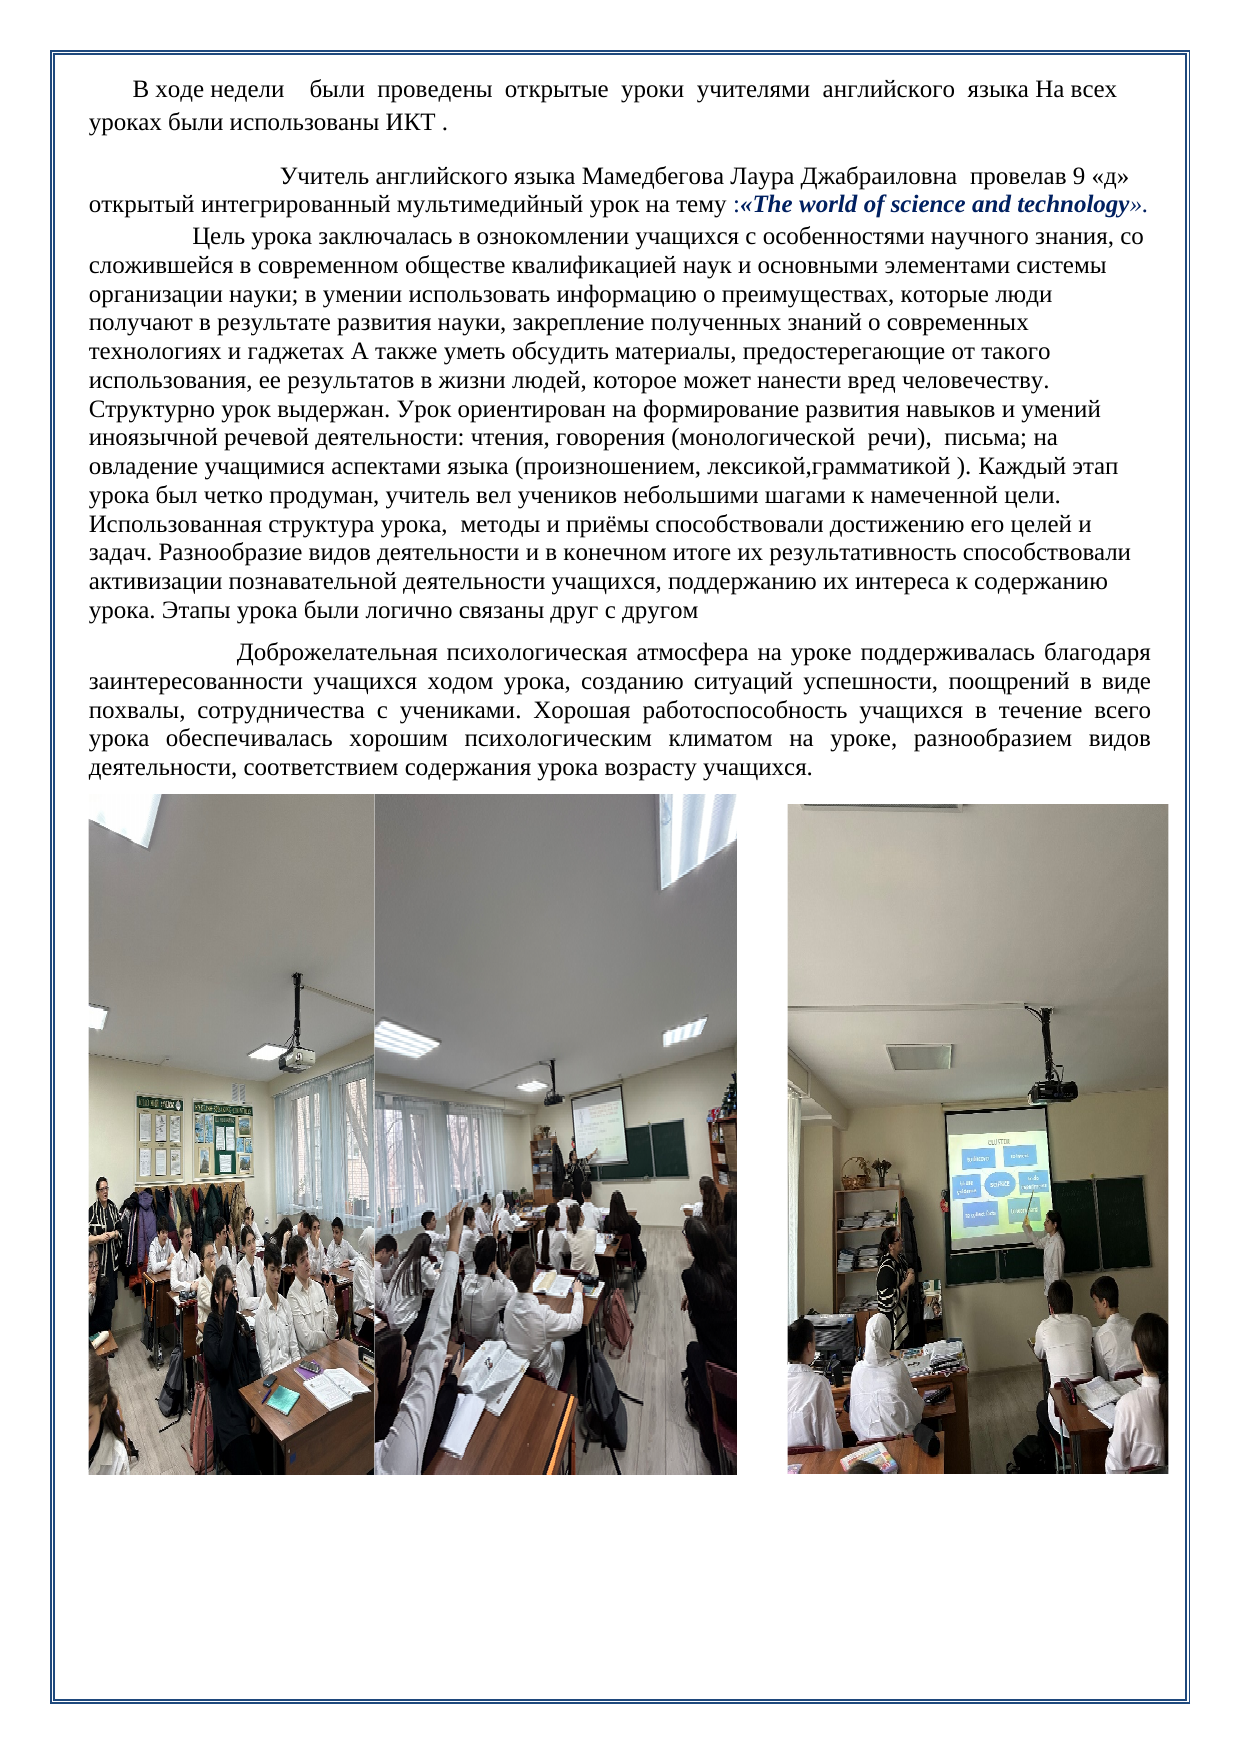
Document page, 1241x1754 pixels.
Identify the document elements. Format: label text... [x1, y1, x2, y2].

text Цель урока заключалась в ознокомлении учащихся с особенностями научного знания, со сложившейся в современном обществе квалификацией наук и основными элементами системы организации науки; в умении использовать информацию о преимуществах, которые люди получают в результате развития науки, закрепление полученных знаний о современных технологиях и гаджетах А также уметь обсудить материалы, предостерегающие от такого использования, ее результатов в жизни людей, которое может нанести вред человечеству. Структурно урок выдержан. Урок ориентирован на формирование развития навыков и умений иноязычной речевой деятельности: чтения, говорения (монологической речи), письма; на овладение учащимися аспектами языка (произношением, лексикой,грамматикой ). Каждый этап урока был четко продуман, учитель вел учеников небольшими шагами к намеченной цели. Использованная структура урока, методы и приёмы способствовали достижению его целей и задач. Разнообразие видов деятельности и в конечном итоге их результативность способствовали активизации познавательной деятельности учащихся, поддержанию их интереса к содержанию урока. Этапы урока были логично связаны друг с другом [88, 221, 1152, 624]
text Учитель английского языка Мамедбегова Лаура Джабраиловна провелав 9 «д» открытый интегрированный мультимедийный урок на тему :«The world of science and technology». [88, 161, 1176, 218]
text Доброжелательная психологическая атмосфера на уроке поддерживалась благодаря заинтересованности учащихся ходом урока, созданию ситуаций успешности, поощрений в виде похвалы, сотрудничества с учениками. Хорошая работоспособность учащихся в течение всего урока обеспечивалась хорошим психологическим климатом на уроке, разнообразием видов деятельности, соответствием содержания урока возрасту учащихся. [88, 637, 1152, 781]
text В ходе недели были проведены открытые уроки учителями английского языка На всех уроках были использованы ИКТ . [88, 74, 1152, 136]
picture [787, 804, 1169, 1474]
picture [88, 794, 737, 1475]
